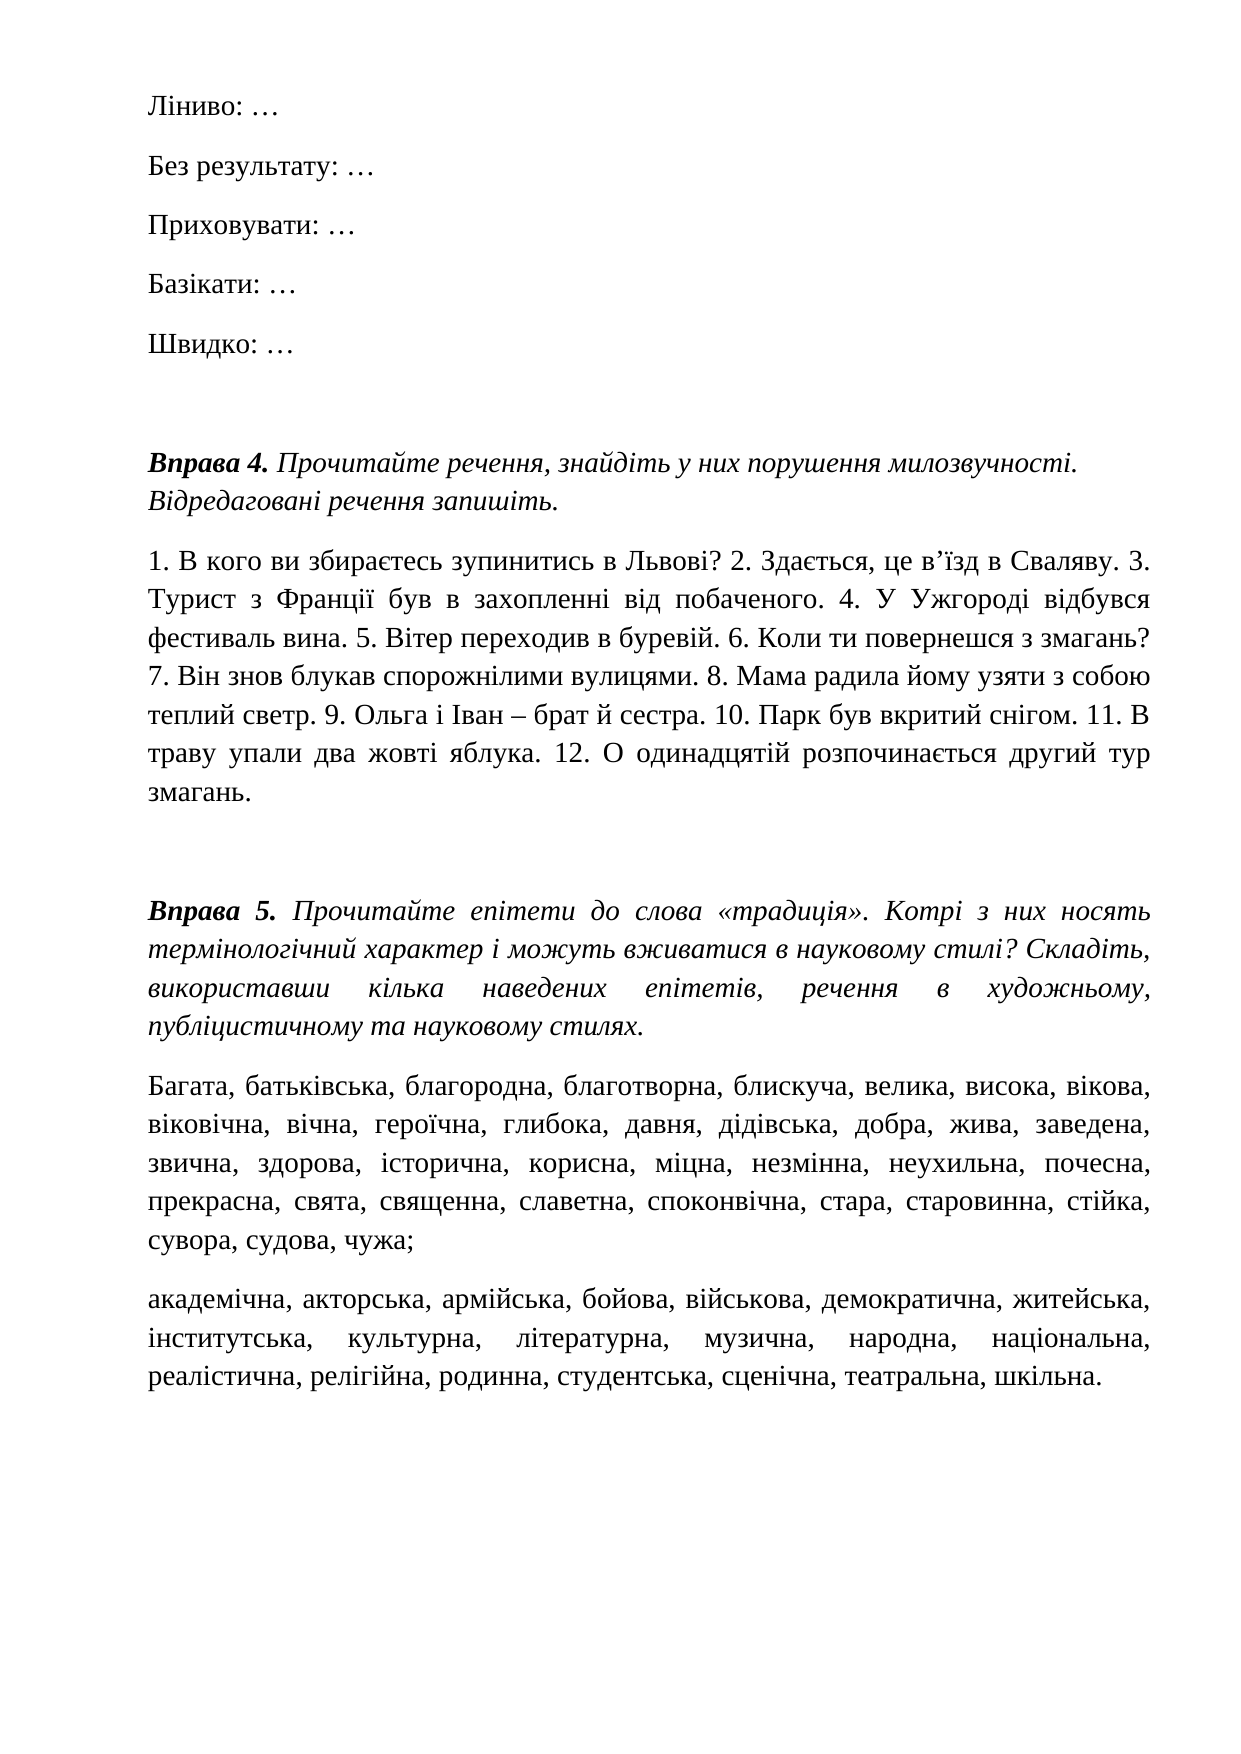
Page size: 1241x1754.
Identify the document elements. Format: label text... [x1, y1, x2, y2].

text Вправа 5. Прочитайте епітети до слова «традиція». Котрі з них носять термінологічний характер і можуть вживатися в науковому стилі? Складіть, використавши кілька наведених епітетів, речення в художньому, публіцистичному та науковому стилях. [148, 893, 1152, 1042]
text Базікати: … [148, 267, 1152, 300]
text 1. В кого ви збираєтесь зупинитись в Львові? 2. Здається, це в’їзд в Сваляву. 3. Турист з Франції був в захопленні від побаченого. 4. У Ужгороді відбувся фестиваль вина. 5. Вітер переходив в буревій. 6. Коли ти повернешся з змагань? 7. Він знов блукав спорожнілими вулицями. 8. Мама радила йому узяти з собою теплий светр. 9. Ольга і Іван – брат й сестра. 10. Парк був вкритий снігом. 11. В траву упали два жовті яблука. 12. О одинадцятій розпочинається другий тур змагань. [148, 543, 1152, 807]
text академічна, акторська, армійська, бойова, військова, демократична, житейська, інститутська, культурна, літературна, музична, народна, національна, реалістична, релігійна, родинна, студентська, сценічна, театральна, шкільна. [148, 1281, 1152, 1392]
text Вправа 4. Прочитайте речення, знайдіть у них порушення милозвучності. Відредаговані речення запишіть. [148, 445, 1152, 517]
text Ліниво: … [148, 88, 1152, 122]
text Без результату: … [148, 148, 1152, 181]
text Приховувати: … [148, 207, 1152, 241]
text Багата, батьківська, благородна, благотворна, блискуча, велика, висока, вікова, віковічна, вічна, героїчна, глибока, давня, дідівська, добра, жива, заведена, звична, здорова, історична, корисна, міцна, незмінна, неухильна, почесна, прекрасна, свята, священна, славетна, споконвічна, стара, старовинна, стійка, сувора, судова, чужа; [148, 1068, 1152, 1255]
text Швидко: … [148, 326, 1152, 359]
